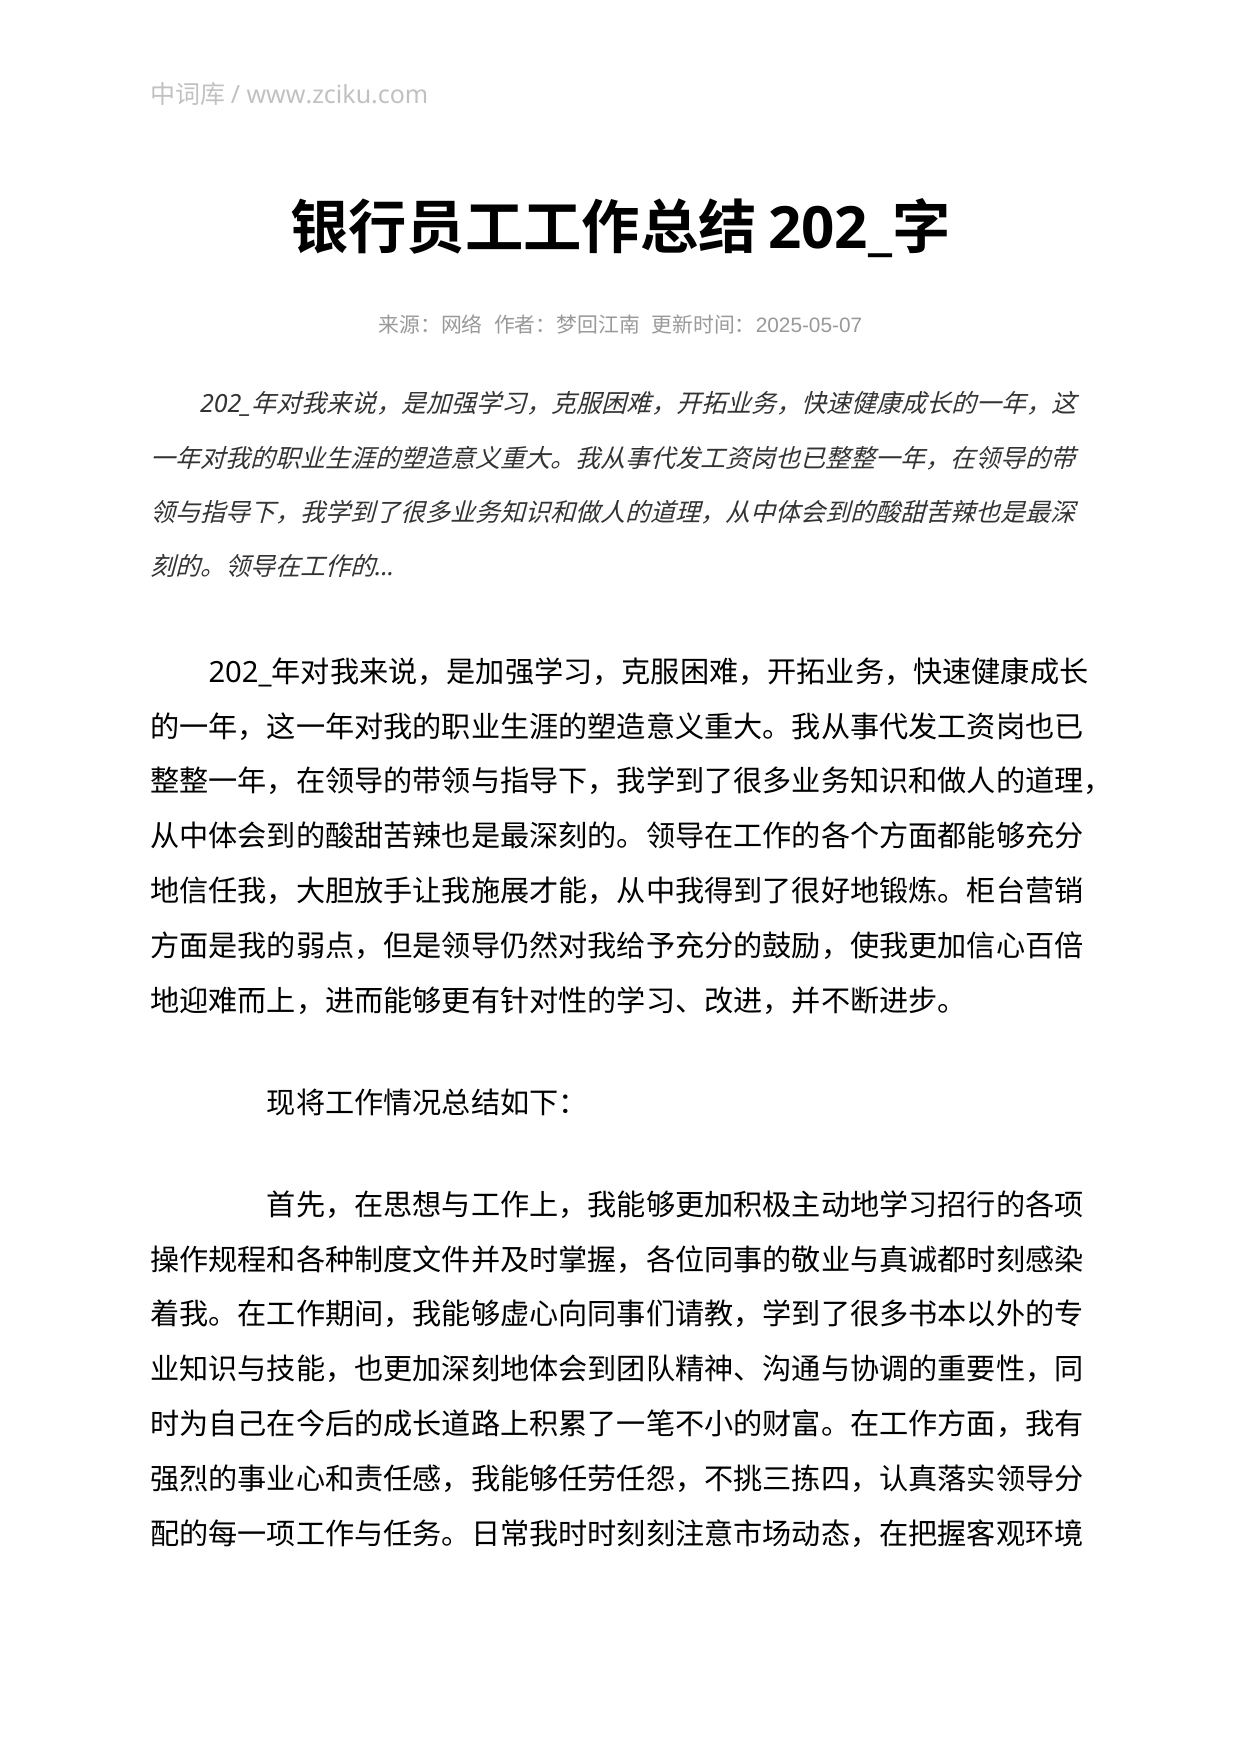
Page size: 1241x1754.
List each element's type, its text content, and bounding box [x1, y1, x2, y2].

text 202_年对我来说，是加强学习，克服困难，开拓业务，快速健康成长的一年，这一年对我的职业生涯的塑造意义重大。我从事代发工资岗也已整整一年，在领导的带领与指导下，我学到了很多业务知识和做人的道理，从中体会到的酸甜苦辣也是最深刻的。领导在工作的各个方面都能够充分地信任我，大胆放手让我施展才能，从中我得到了很好地锻炼。柜台营销方面是我的弱点，但是领导仍然对我给予充分的鼓励，使我更加信心百倍地迎难而上，进而能够更有针对性的学习、改进，并不断进步。 [150, 648, 1090, 1020]
subtitle 银行员工工作总结202_字 [150, 181, 1090, 266]
text 来源：网络 作者：梦回江南 更新时间：2025-05-07 [150, 313, 1090, 337]
text 现将工作情况总结如下： [150, 1079, 1090, 1122]
text 202_年对我来说，是加强学习，克服困难，开拓业务，快速健康成长的一年，这一年对我的职业生涯的塑造意义重大。我从事代发工资岗也已整整一年，在领导的带领与指导下，我学到了很多业务知识和做人的道理，从中体会到的酸甜苦辣也是最深刻的。领导在工作的... [150, 384, 1090, 583]
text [150, 1181, 1090, 1553]
